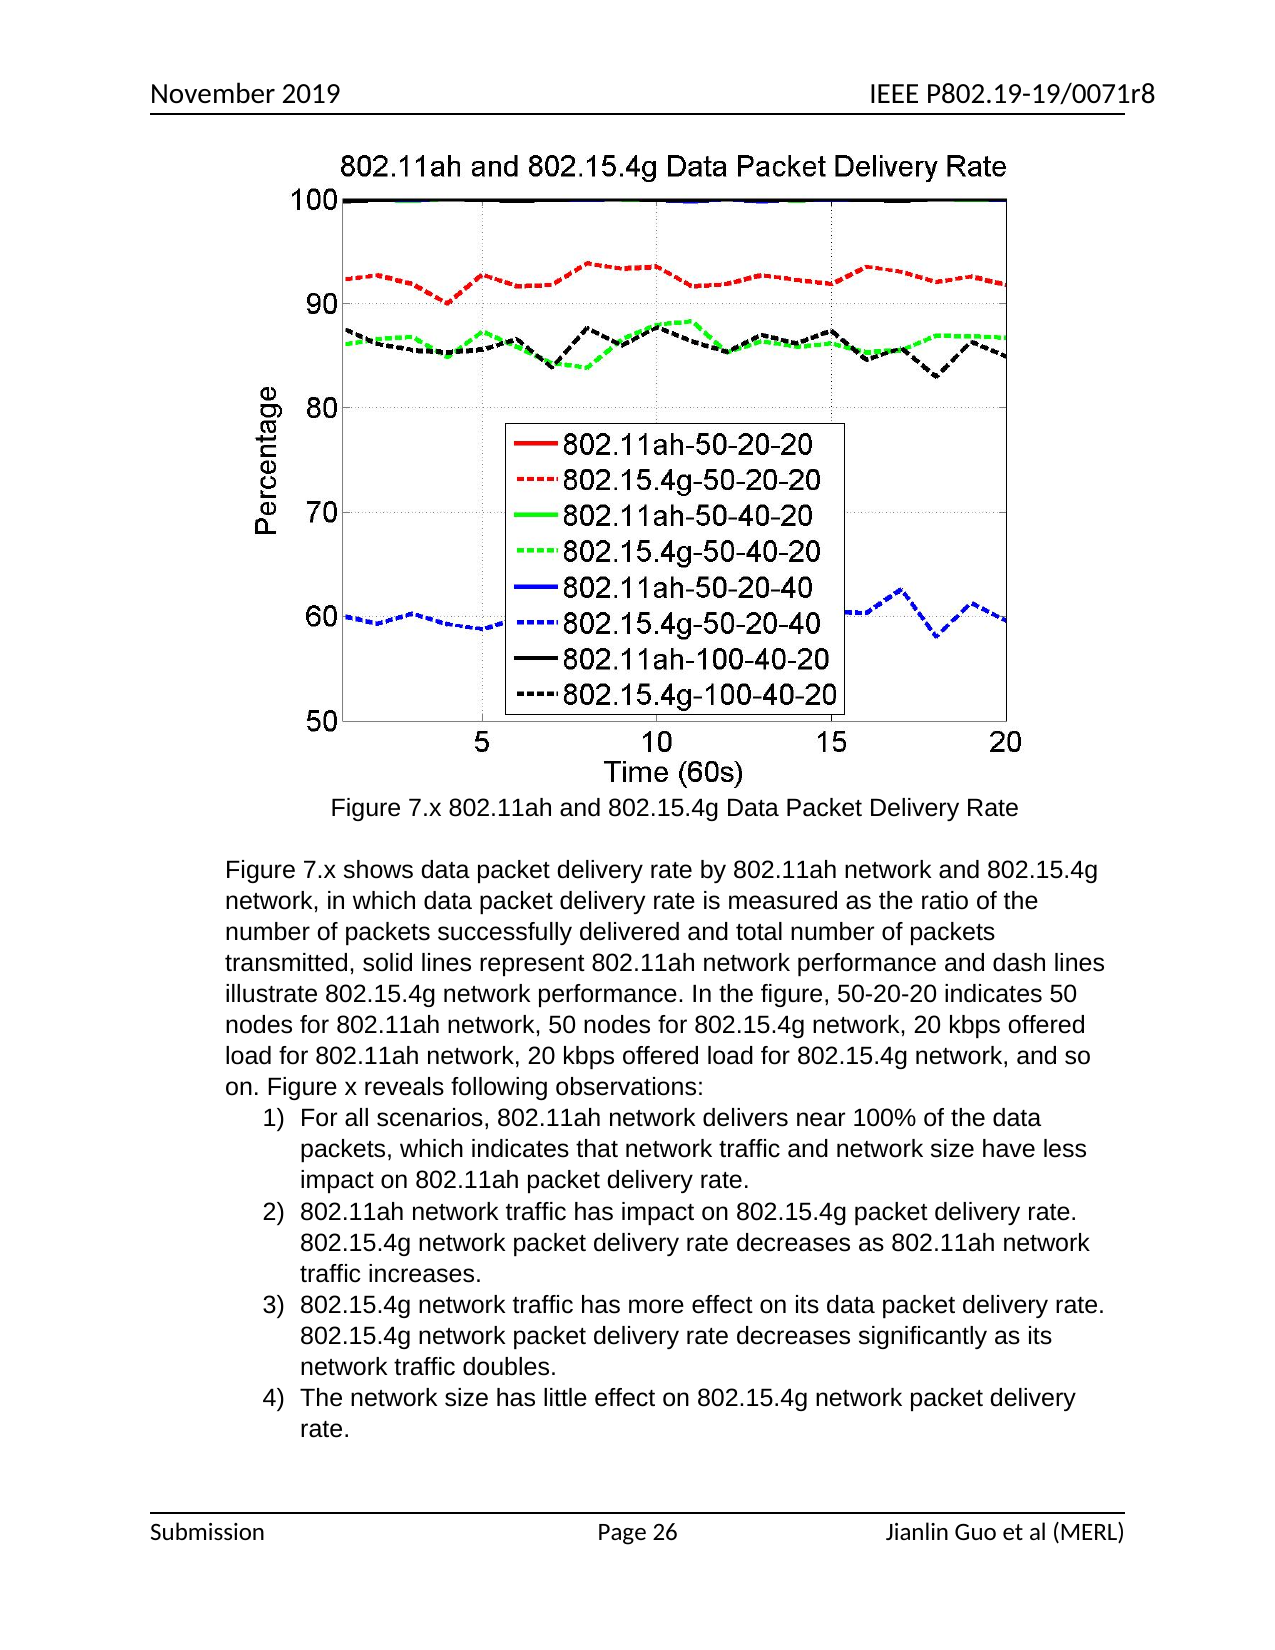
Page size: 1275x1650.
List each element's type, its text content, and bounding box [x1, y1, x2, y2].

text Figure 7.x shows data packet delivery rate by 802.11ah network and 802.15.4g network, in which data packet delivery rate is measured as the ratio of the number of packets successfully delivered and total number of packets transmitted, solid lines represent 802.11ah network performance and dash lines illustrate 802.15.4g network performance. In the figure, 50-20-20 indicates 50 nodes for 802.11ah network, 50 nodes for 802.15.4g network, 20 kbps offered load for 802.11ah network, 20 kbps offered load for 802.15.4g network, and so on. Figure x reveals following observations: [225, 855, 1125, 1101]
list 802.15.4g network traffic has more effect on its data packet delivery rate. 802.15.4g network packet delivery rate decreases significantly as its network traffic doubles. [262, 1289, 1125, 1380]
picture [232, 150, 1087, 791]
text Figure 7.x 802.11ah and 802.15.4g Data Packet Delivery Rate [225, 793, 1125, 822]
list For all scenarios, 802.11ah network delivers near 100% of the data packets, which indicates that network traffic and network size have less impact on 802.11ah packet delivery rate. [262, 1103, 1125, 1194]
list 802.11ah network traffic has impact on 802.15.4g packet delivery rate. 802.15.4g network packet delivery rate decreases as 802.11ah network traffic increases. [262, 1196, 1125, 1287]
list The network size has little effect on 802.15.4g network packet delivery rate. [262, 1383, 1125, 1442]
